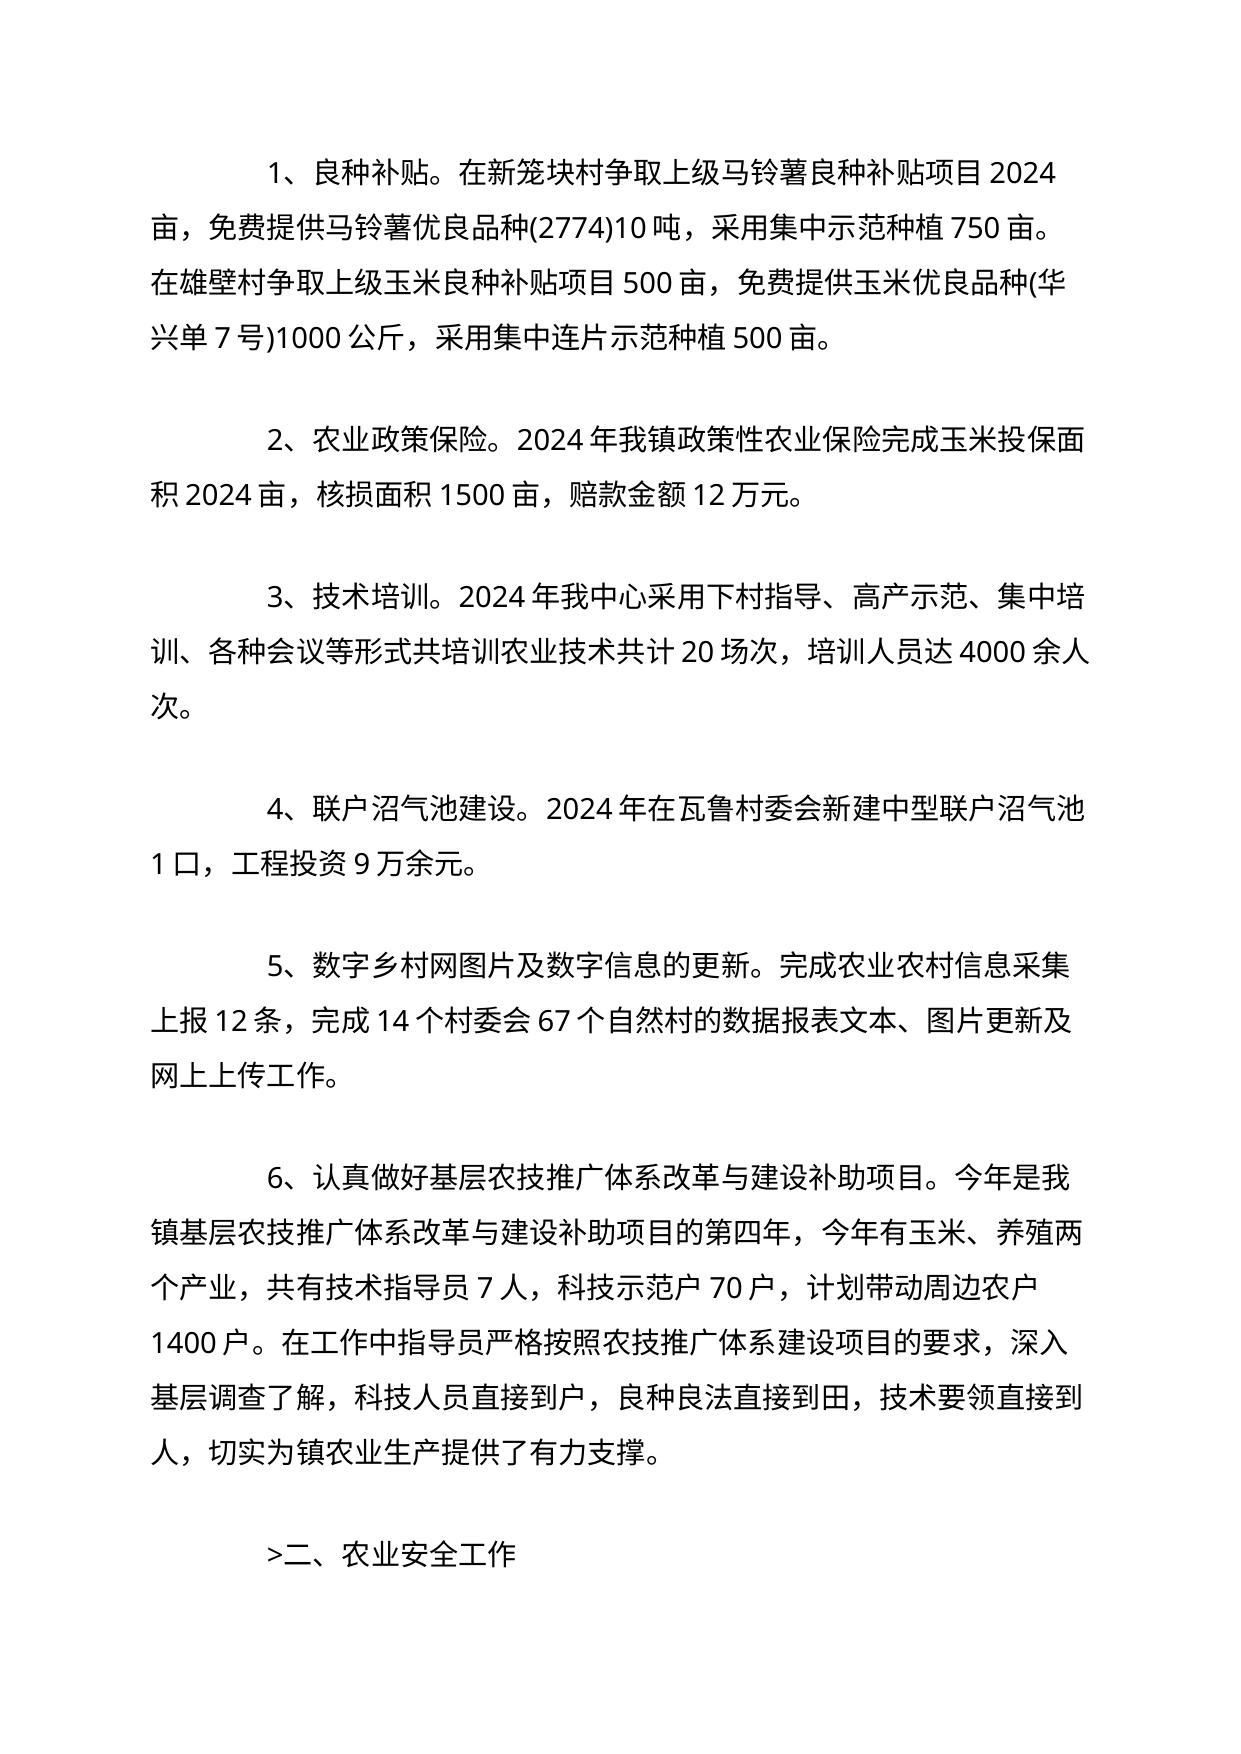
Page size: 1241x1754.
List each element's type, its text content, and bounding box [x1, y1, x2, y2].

text 4、联户沼气池建设。2024年在瓦鲁村委会新建中型联户沼气池1口，工程投资9万余元。 [150, 786, 1090, 883]
text 2、农业政策保险。2024年我镇政策性农业保险完成玉米投保面积2024亩，核损面积1500亩，赔款金额12万元。 [150, 417, 1090, 514]
text 3、技术培训。2024年我中心采用下村指导、高产示范、集中培训、各种会议等形式共培训农业技术共计20场次，培训人员达4000余人次。 [150, 574, 1090, 726]
text 5、数字乡村网图片及数字信息的更新。完成农业农村信息采集上报12条，完成14个村委会67个自然村的数据报表文本、图片更新及网上上传工作。 [150, 943, 1090, 1095]
text 6、认真做好基层农技推广体系改革与建设补助项目。今年是我镇基层农技推广体系改革与建设补助项目的第四年，今年有玉米、养殖两个产业，共有技术指导员7人，科技示范户70户，计划带动周边农户1400户。在工作中指导员严格按照农技推广体系建设项目的要求，深入基层调查了解，科技人员直接到户，良种良法直接到田，技术要领直接到人，切实为镇农业生产提供了有力支撑。 [150, 1154, 1090, 1472]
text 1、良种补贴。在新笼块村争取上级马铃薯良种补贴项目2024亩，免费提供马铃薯优良品种(2774)10吨，采用集中示范种植750亩。在雄壁村争取上级玉米良种补贴项目500亩，免费提供玉米优良品种(华兴单7号)1000公斤，采用集中连片示范种植500亩。 [150, 150, 1090, 357]
text >二、农业安全工作 [150, 1531, 1090, 1573]
